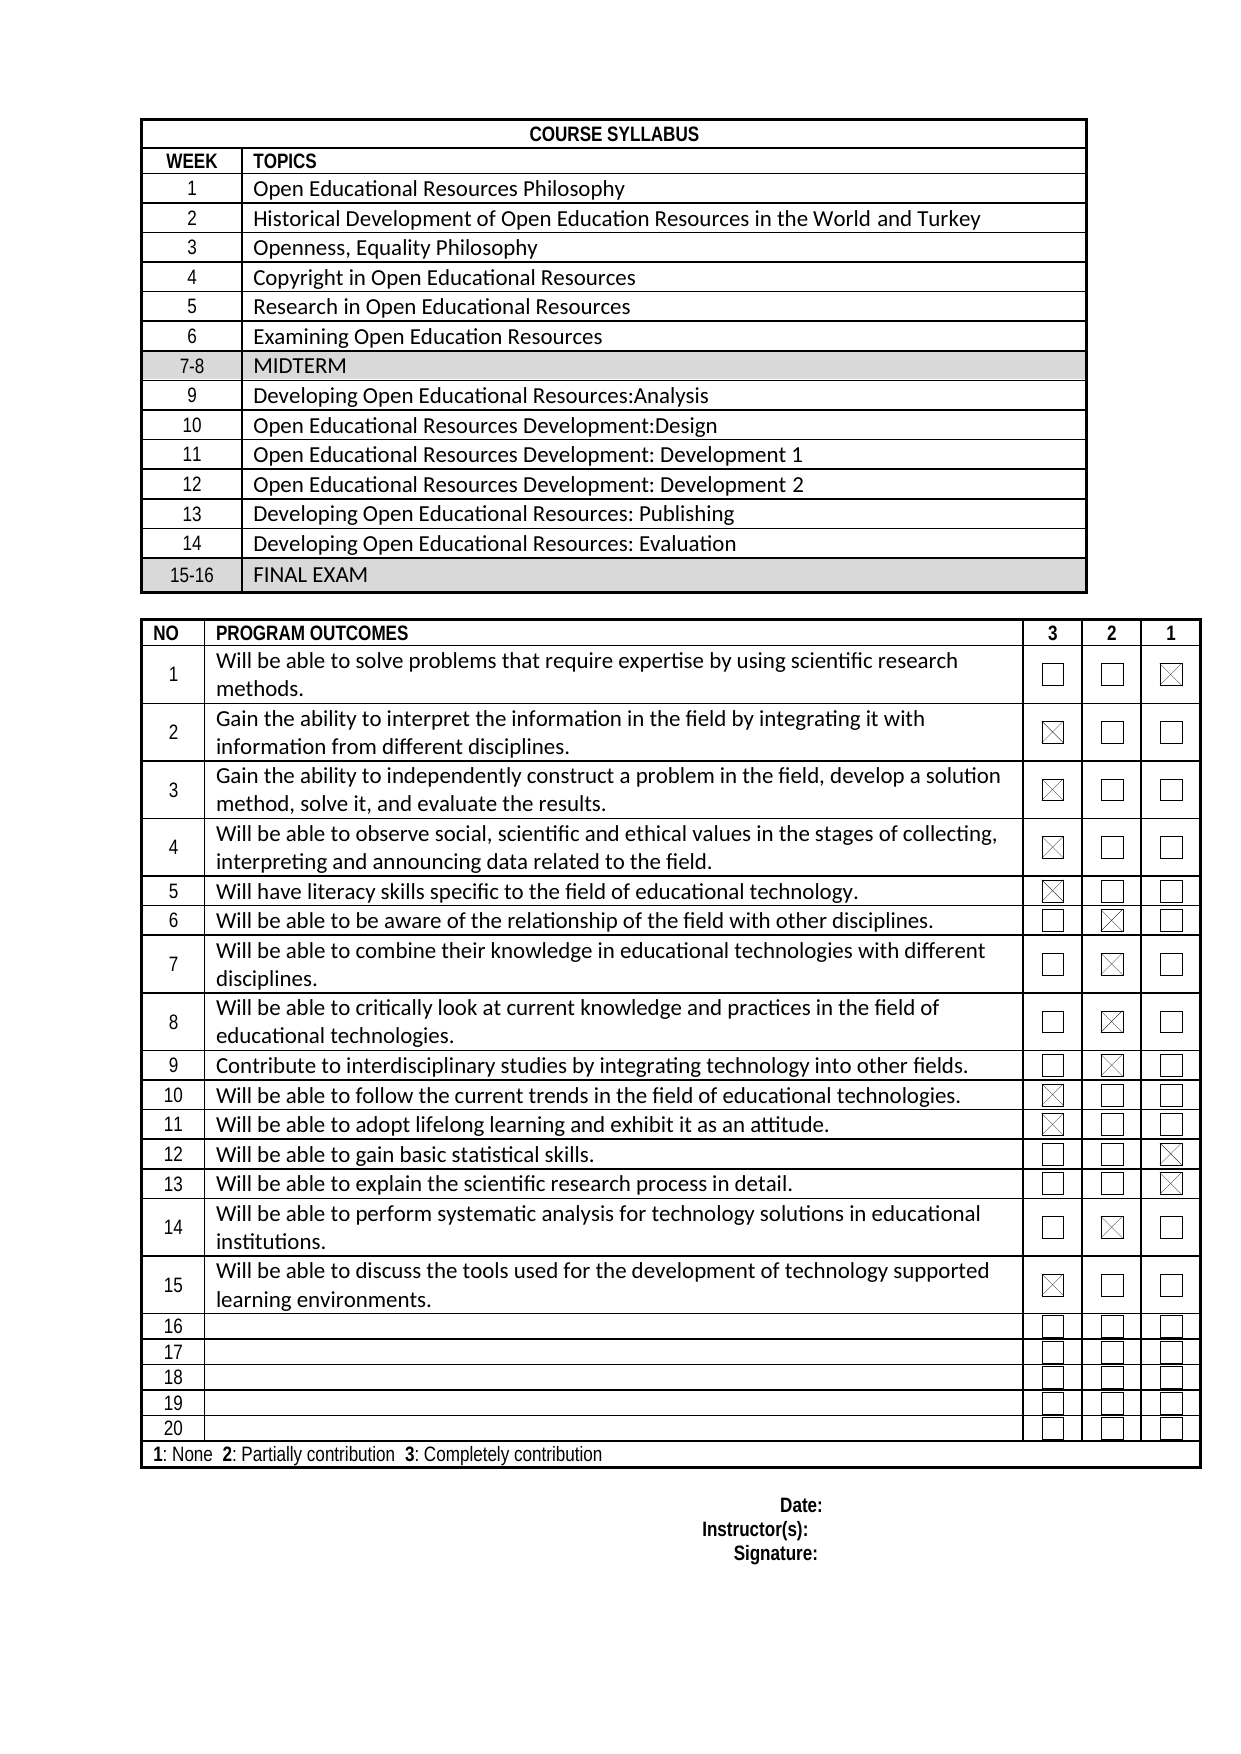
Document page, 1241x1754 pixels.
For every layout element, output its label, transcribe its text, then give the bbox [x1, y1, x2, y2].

table_cell [1083, 1140, 1140, 1168]
text Instructor(s): [148, 1517, 1092, 1541]
table_cell [1142, 1081, 1199, 1109]
table_cell [1083, 877, 1140, 905]
table_cell Developing Open Educational Resources: Evaluation [243, 529, 1085, 557]
table_cell Contribute to interdisciplinary studies by integrating technology into other fields. [205, 1051, 1022, 1079]
table_cell Will be able to solve problems that require expertise by using scientific research methods. [205, 646, 1022, 702]
table_cell [1083, 819, 1140, 875]
table_header 1 [1142, 621, 1199, 645]
table_cell 4 [143, 263, 241, 291]
table_cell FINAL EXAM [243, 559, 1085, 591]
table_cell [1024, 1365, 1081, 1389]
table_header NO [143, 621, 204, 645]
table_cell [1024, 936, 1081, 992]
table_cell Will be able to combine their knowledge in educational technologies with different disciplines. [205, 936, 1022, 992]
table_cell Will be able to be aware of the relationship of the field with other disciplines. [205, 906, 1022, 934]
table_cell [1083, 1110, 1140, 1138]
table_cell TOPICS [243, 149, 1085, 172]
table_header 3 [1024, 621, 1081, 645]
table_cell Research in Open Educational Resources [243, 292, 1085, 320]
table_header COURSE SYLLABUS [143, 121, 1085, 147]
table_cell 10 [143, 1081, 204, 1109]
table_cell [1142, 704, 1199, 760]
table_cell 2 [143, 204, 241, 232]
table_cell Open Educational Resources Development: Development 1 [243, 440, 1085, 468]
table_cell [1142, 1170, 1199, 1197]
table_cell Will be able to discuss the tools used for the development of technology supported learning environments. [205, 1257, 1022, 1313]
table_cell [1142, 1199, 1199, 1255]
table_cell [1142, 1140, 1199, 1168]
table_cell [1083, 1340, 1140, 1364]
table_cell 6 [143, 906, 204, 934]
table_cell [1024, 1140, 1081, 1168]
table_cell 3 [143, 233, 241, 261]
table_cell [1142, 1340, 1199, 1364]
table_cell [1024, 762, 1081, 818]
table_cell Gain the ability to independently construct a problem in the field, develop a solution method, solve it, and evaluate the results. [205, 762, 1022, 818]
table_cell 9 [143, 1051, 204, 1079]
table_cell Will have literacy skills specific to the field of educational technology. [205, 877, 1022, 905]
table_cell [205, 1314, 1022, 1338]
table_cell [1024, 1391, 1081, 1415]
table_cell 9 [143, 381, 241, 409]
table_cell [1083, 1257, 1140, 1313]
table_cell 8 [143, 994, 204, 1049]
table_cell 1 [143, 646, 204, 702]
table_cell 15 [143, 1257, 204, 1313]
table_cell 12 [143, 1140, 204, 1168]
table_cell 2 [143, 704, 204, 760]
table_cell [1083, 704, 1140, 760]
table_cell WEEK [143, 149, 241, 172]
table_cell [1024, 1110, 1081, 1138]
table_cell [1083, 1391, 1140, 1415]
table_cell [1024, 646, 1081, 702]
table_cell [1142, 762, 1199, 818]
table_cell 13 [143, 1170, 204, 1197]
table_cell 15-16 [143, 559, 241, 591]
table_cell [1142, 1051, 1199, 1079]
table_cell [1083, 1314, 1140, 1338]
table_cell 1 [143, 174, 241, 202]
table_cell Gain the ability to interpret the information in the field by integrating it with information from different disciplines. [205, 704, 1022, 760]
table_cell Examining Open Education Resources [243, 322, 1085, 350]
table_cell 17 [143, 1340, 204, 1364]
table_cell 19 [143, 1391, 204, 1415]
table_header PROGRAM OUTCOMES [205, 621, 1022, 645]
table_header 2 [1083, 621, 1140, 645]
table_cell [1083, 994, 1140, 1049]
table_cell [1024, 704, 1081, 760]
table_cell [1024, 1051, 1081, 1079]
table_cell [1142, 646, 1199, 702]
table_cell 11 [143, 1110, 204, 1138]
table_cell Open Educational Resources Development:Design [243, 411, 1085, 439]
table_cell [1142, 1416, 1199, 1440]
table_cell [1083, 936, 1140, 992]
table_cell [1083, 646, 1140, 702]
table_cell [1142, 1110, 1199, 1138]
table_cell 20 [143, 1416, 204, 1440]
text Signature: [148, 1541, 1092, 1565]
table_cell Open Educational Resources Philosophy [243, 174, 1085, 202]
table_cell 5 [143, 877, 204, 905]
table_cell [1024, 819, 1081, 875]
table_cell Open Educational Resources Development: Development 2 [243, 470, 1085, 498]
table_cell Will be able to explain the scientific research process in detail. [205, 1170, 1022, 1197]
table_cell 3 [143, 762, 204, 818]
table_cell 11 [143, 440, 241, 468]
table_cell 5 [143, 292, 241, 320]
table_cell [1024, 1257, 1081, 1313]
table_cell [1083, 1365, 1140, 1389]
table_cell Will be able to gain basic statistical skills. [205, 1140, 1022, 1168]
table_cell [1024, 1314, 1081, 1338]
table_cell [205, 1416, 1022, 1440]
table_cell [1142, 819, 1199, 875]
table_cell [1024, 1081, 1081, 1109]
table_cell [1083, 1051, 1140, 1079]
table_cell 14 [143, 529, 241, 557]
table_cell 18 [143, 1365, 204, 1389]
table_cell 14 [143, 1199, 204, 1255]
table_cell [1024, 1170, 1081, 1197]
table_cell [1083, 1081, 1140, 1109]
table_cell 12 [143, 470, 241, 498]
table_cell Developing Open Educational Resources: Publishing [243, 500, 1085, 527]
table_cell [1024, 906, 1081, 934]
table_cell Will be able to follow the current trends in the field of educational technologies. [205, 1081, 1022, 1109]
table_cell [1024, 1416, 1081, 1440]
table_cell Openness, Equality Philosophy [243, 233, 1085, 261]
table_cell [205, 1340, 1022, 1364]
table_cell [205, 1391, 1022, 1415]
table_cell Developing Open Educational Resources:Analysis [243, 381, 1085, 409]
table_cell [1142, 1365, 1199, 1389]
table_cell [1024, 877, 1081, 905]
table_cell Will be able to perform systematic analysis for technology solutions in educational institutions. [205, 1199, 1022, 1255]
table_cell [1083, 762, 1140, 818]
table_cell 13 [143, 500, 241, 527]
table_cell 16 [143, 1314, 204, 1338]
table_cell [1083, 1170, 1140, 1197]
table_cell [1024, 1199, 1081, 1255]
table_cell 10 [143, 411, 241, 439]
table_cell 4 [143, 819, 204, 875]
table_cell [1142, 1257, 1199, 1313]
table_cell 7 [143, 936, 204, 992]
table_cell MIDTERM [243, 352, 1085, 379]
table_cell [1083, 1199, 1140, 1255]
text Date: [148, 1493, 1092, 1517]
table_cell [205, 1365, 1022, 1389]
table_cell [1142, 906, 1199, 934]
table_cell 1: None 2: Partially contribution 3: Completely contribution [143, 1442, 1199, 1466]
table_cell Will be able to adopt lifelong learning and exhibit it as an attitude. [205, 1110, 1022, 1138]
table_cell [1142, 1391, 1199, 1415]
table_cell [1024, 994, 1081, 1049]
table_cell Historical Development of Open Education Resources in the World and Turkey [243, 204, 1085, 232]
table_cell [1142, 877, 1199, 905]
table_cell Copyright in Open Educational Resources [243, 263, 1085, 291]
table_cell [1024, 1340, 1081, 1364]
table_cell 7-8 [143, 352, 241, 379]
table_cell Will be able to critically look at current knowledge and practices in the field of educational technologies. [205, 994, 1022, 1049]
table_cell [1083, 1416, 1140, 1440]
table_cell [1142, 994, 1199, 1049]
table_cell [1142, 1314, 1199, 1338]
table_cell [1142, 936, 1199, 992]
table_cell 6 [143, 322, 241, 350]
table_cell Will be able to observe social, scientific and ethical values in the stages of collecting, interpreting and announcing data related to the field. [205, 819, 1022, 875]
table_cell [1083, 906, 1140, 934]
